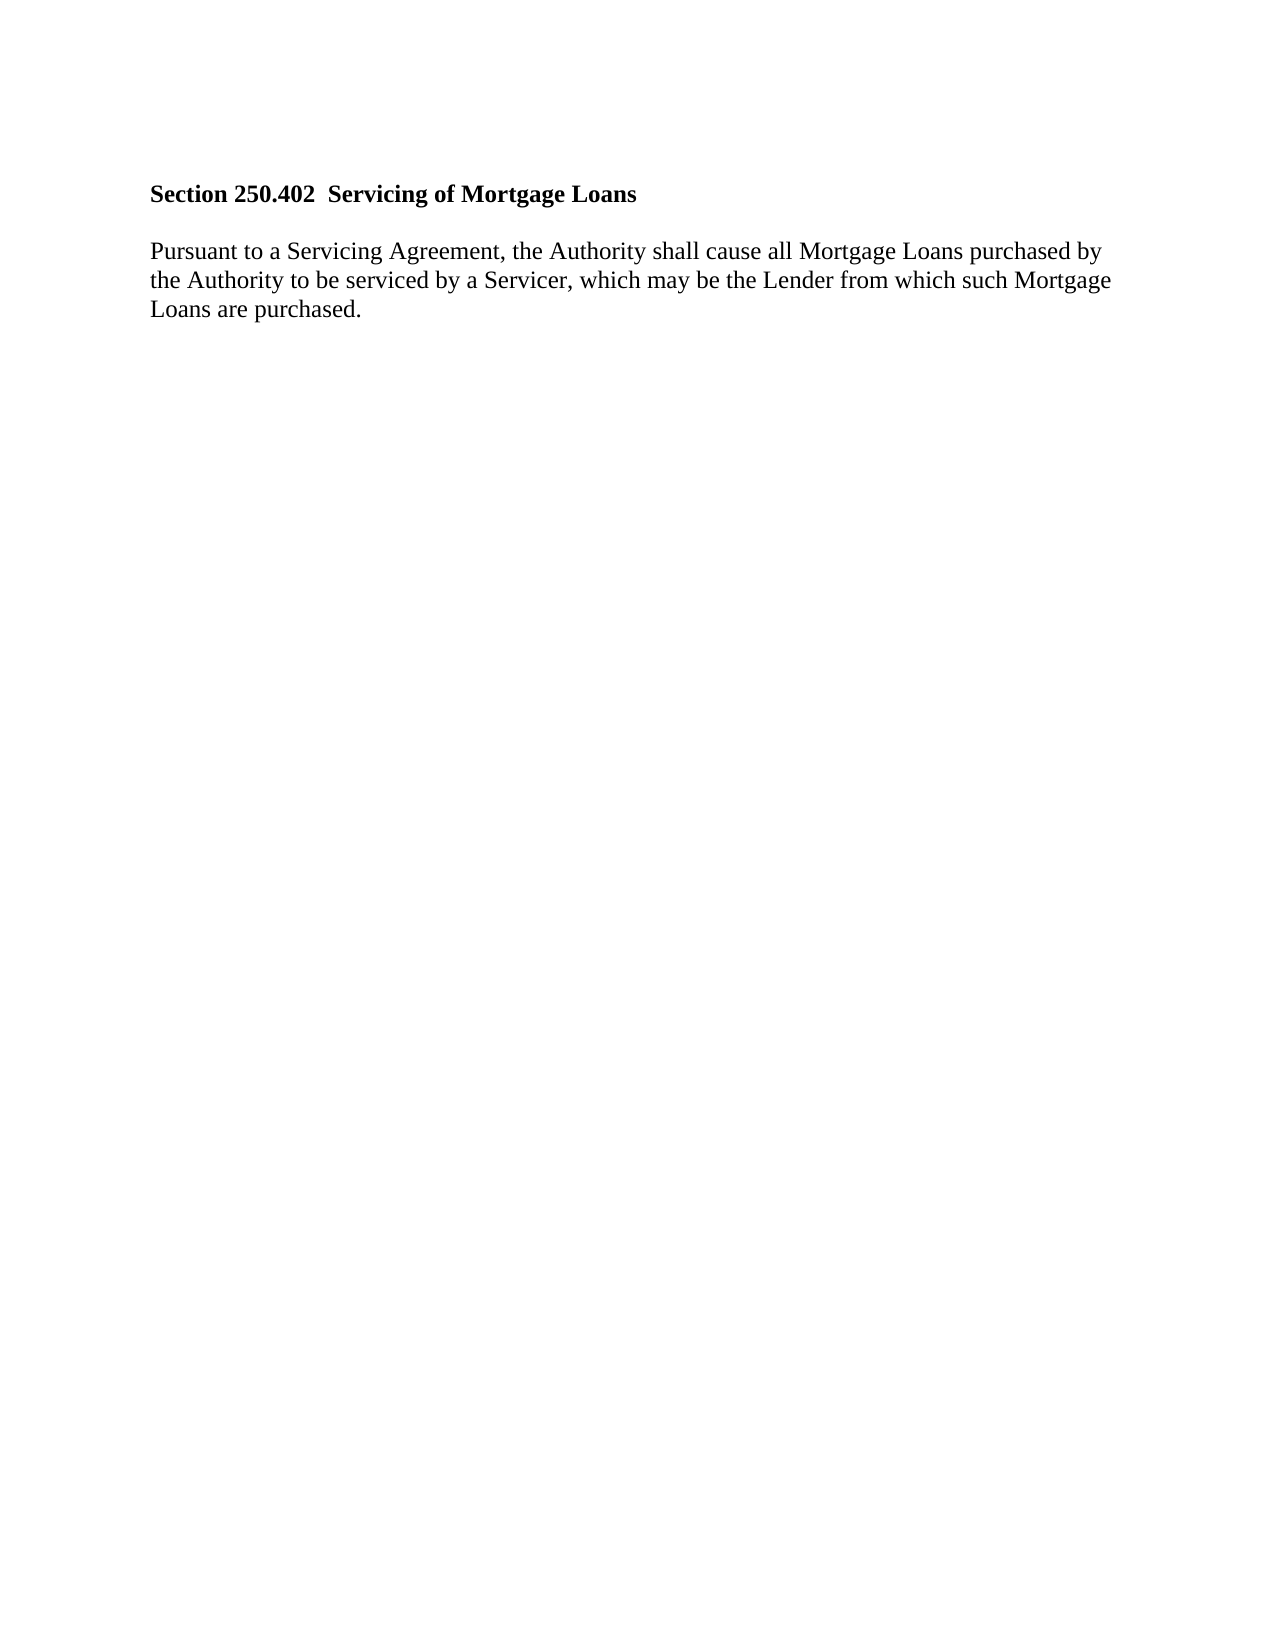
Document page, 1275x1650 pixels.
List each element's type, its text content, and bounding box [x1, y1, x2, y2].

text Section 250.402 Servicing of Mortgage Loans [150, 179, 1125, 207]
text Pursuant to a Servicing Agreement, the Authority shall cause all Mortgage Loans purchased by the Authority to be serviced by a Servicer, which may be the Lender from which such Mortgage Loans are purchased. [150, 236, 1125, 322]
